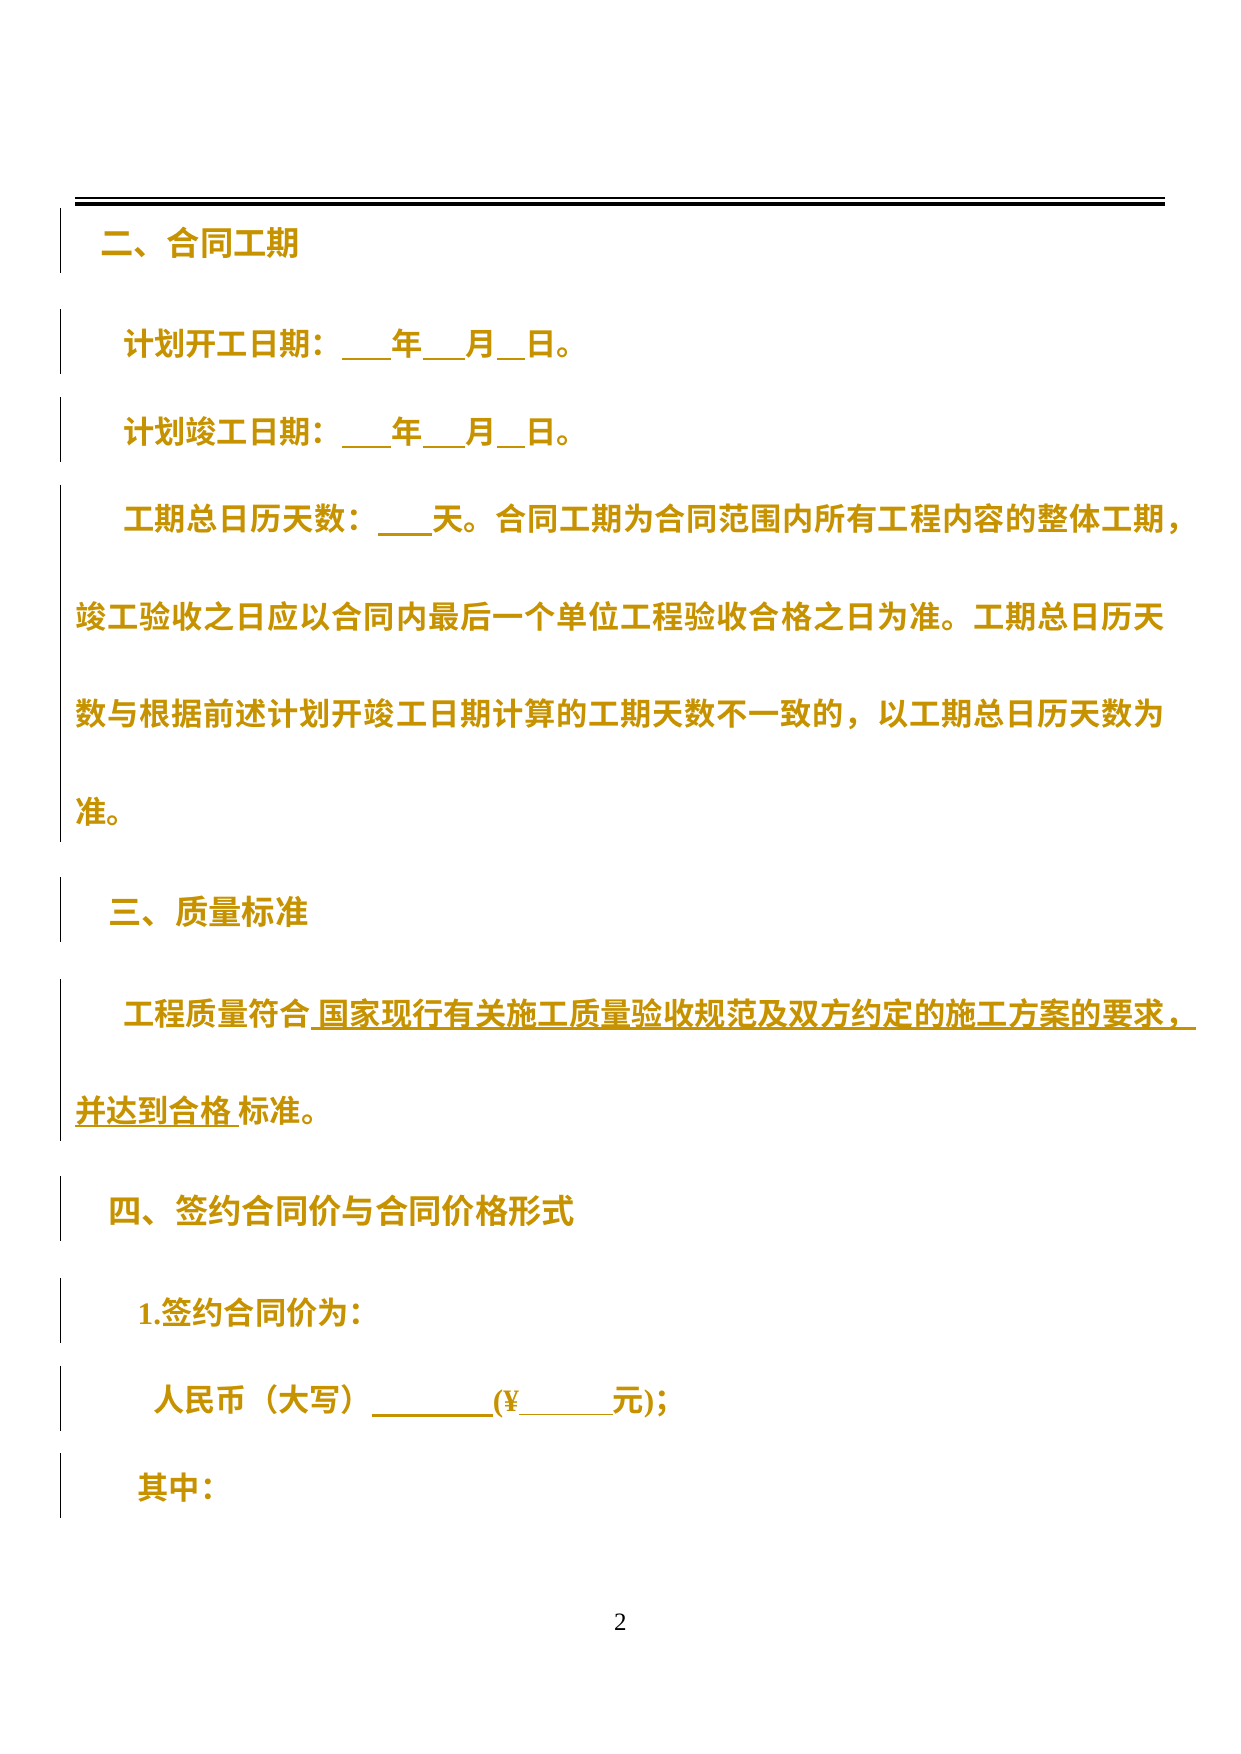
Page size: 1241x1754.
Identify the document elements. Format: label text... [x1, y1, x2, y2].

text 人民币（大写） (¥ 元)； [75, 1366, 1165, 1431]
text 其中： [75, 1453, 1165, 1518]
text 工期总日历天数： 天。合同工期为合同范围内所有工程内容的整体工期，竣工验收之日应以合同内最后一个单位工程验收合格之日为准。工期总日历天数与根据前述计划开竣工日期计算的工期天数不一致的，以工期总日历天数为准。 [75, 485, 1165, 842]
text 工程质量符合 国家现行有关施工质量验收规范及双方约定的施工方案的要求，并达到合格 标准。 [75, 979, 1165, 1141]
subtitle 四、签约合同价与合同价格形式 [75, 1176, 1165, 1241]
text 计划开工日期： 年 月 日。 [75, 309, 1165, 374]
subtitle 三、质量标准 [75, 877, 1165, 942]
text 1.签约合同价为： [75, 1278, 1165, 1343]
subtitle 二、合同工期 [75, 208, 1165, 273]
text 计划竣工日期： 年 月 日。 [75, 397, 1165, 462]
